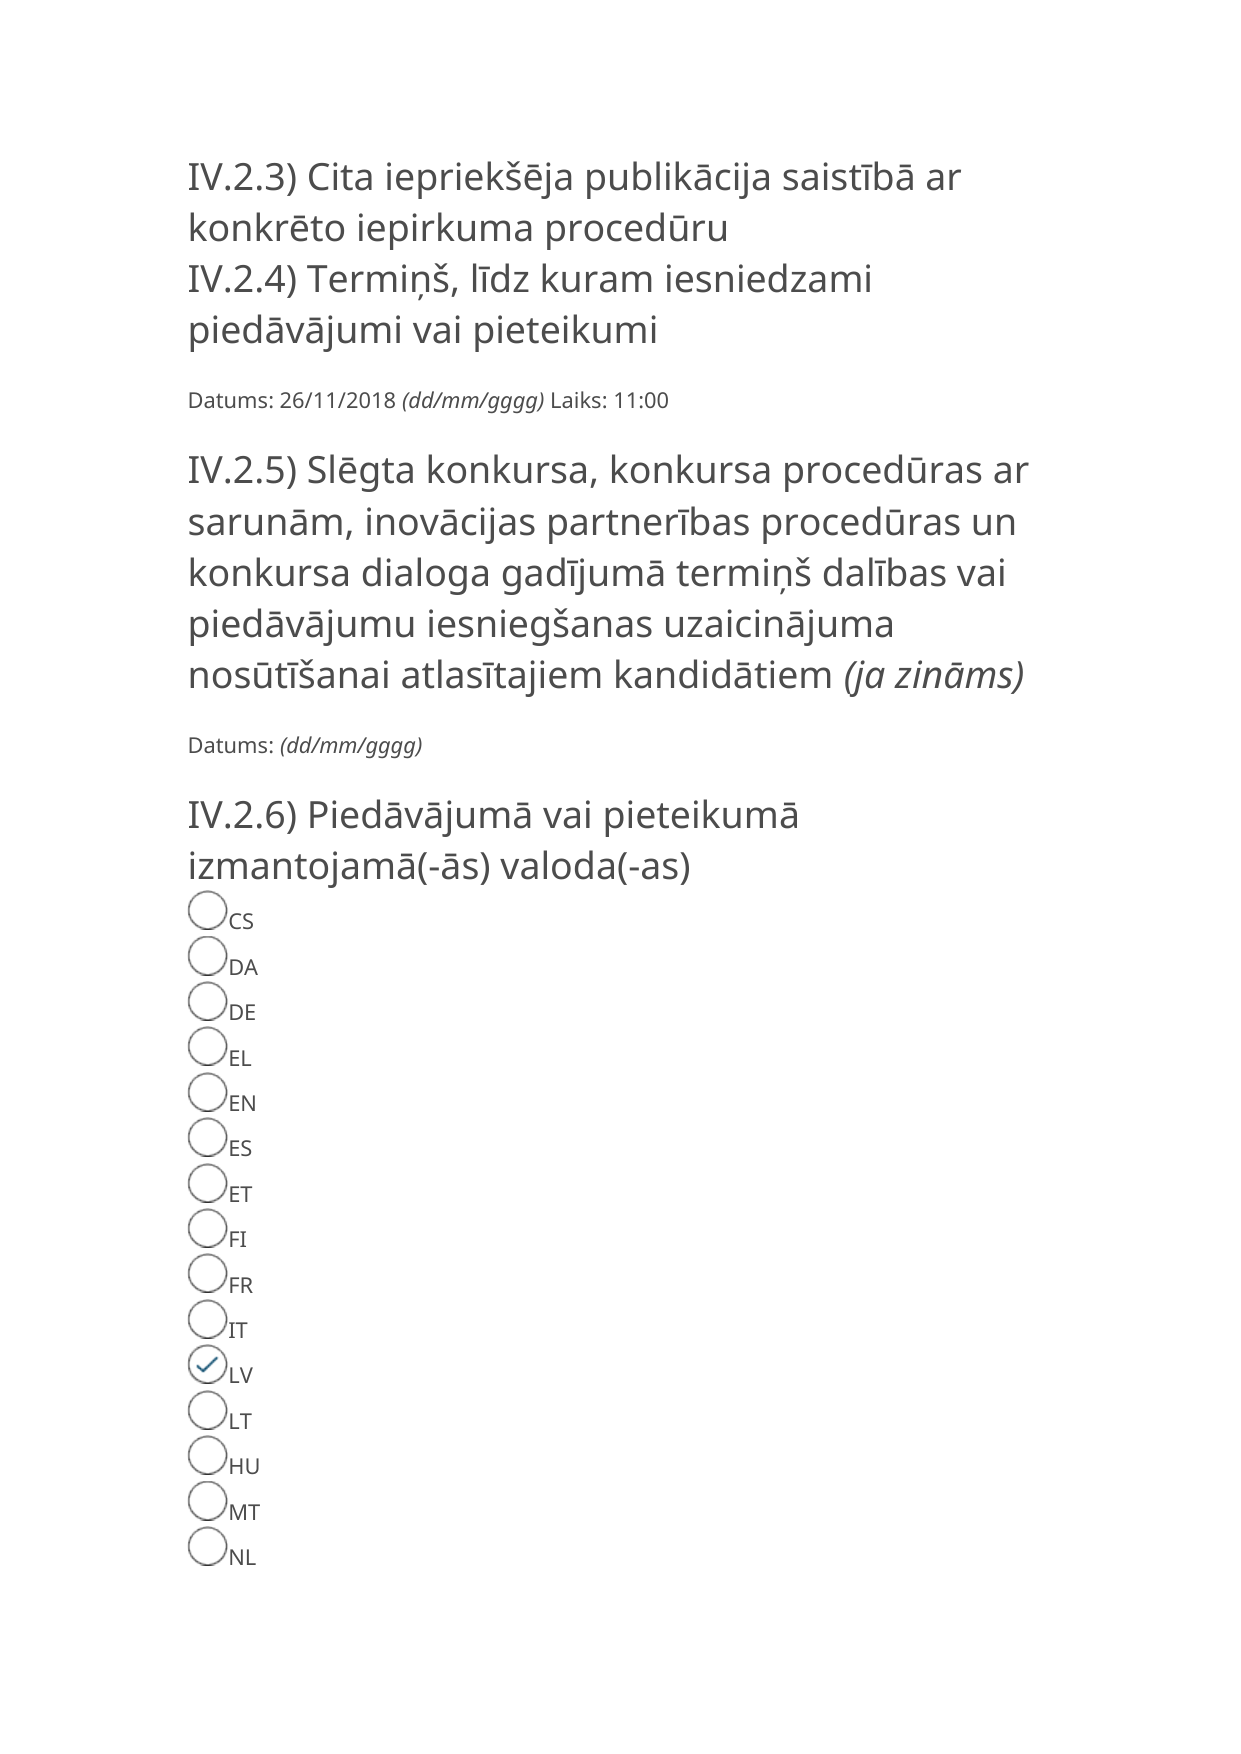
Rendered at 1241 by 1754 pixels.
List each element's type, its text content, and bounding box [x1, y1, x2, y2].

picture [187, 1435, 229, 1475]
text IV.2.4) Termiņš, līdz kuram iesniedzami piedāvājumi vai pieteikumi [187, 252, 1053, 354]
picture [187, 1163, 229, 1203]
picture [187, 1299, 229, 1339]
picture [187, 1026, 229, 1066]
text FI [187, 1208, 1053, 1254]
picture [187, 1208, 229, 1248]
picture [187, 936, 229, 976]
picture [187, 1253, 229, 1293]
text DA [187, 936, 1053, 981]
text HU [187, 1436, 1053, 1481]
picture [187, 1526, 229, 1566]
picture [187, 890, 229, 930]
text DE [187, 981, 1053, 1027]
text NL [187, 1526, 1053, 1572]
text IV.2.5) Slēgta konkursa, konkursa procedūras ar sarunām, inovācijas partnerības procedūras un konkursa dialoga gadījumā termiņš dalības vai piedāvājumu iesniegšanas uzaicinājuma nosūtīšanai atlasītajiem kandidātiem (ja zināms) [187, 444, 1053, 699]
text IT [187, 1299, 1053, 1345]
text FR [187, 1254, 1053, 1299]
text Datums: (dd/mm/gggg) [187, 728, 1053, 759]
picture [187, 1117, 229, 1157]
text IV.2.6) Piedāvājumā vai pieteikumā izmantojamā(-ās) valoda(-as) [187, 788, 1053, 891]
text LV [187, 1345, 1053, 1390]
text CS [187, 891, 1053, 936]
text ES [187, 1118, 1053, 1163]
text Datums: 26/11/2018 (dd/mm/gggg) Laiks: 11:00 [187, 383, 1053, 414]
picture [187, 981, 229, 1021]
picture [187, 1390, 229, 1430]
text IV.2.3) Cita iepriekšēja publikācija saistībā ar konkrēto iepirkuma procedūru [187, 150, 1053, 252]
text MT [187, 1481, 1053, 1526]
text EL [187, 1027, 1053, 1072]
picture [187, 1481, 229, 1521]
text EN [187, 1072, 1053, 1118]
text ET [187, 1163, 1053, 1208]
picture [187, 1344, 229, 1384]
picture [187, 1072, 229, 1112]
text LT [187, 1390, 1053, 1436]
